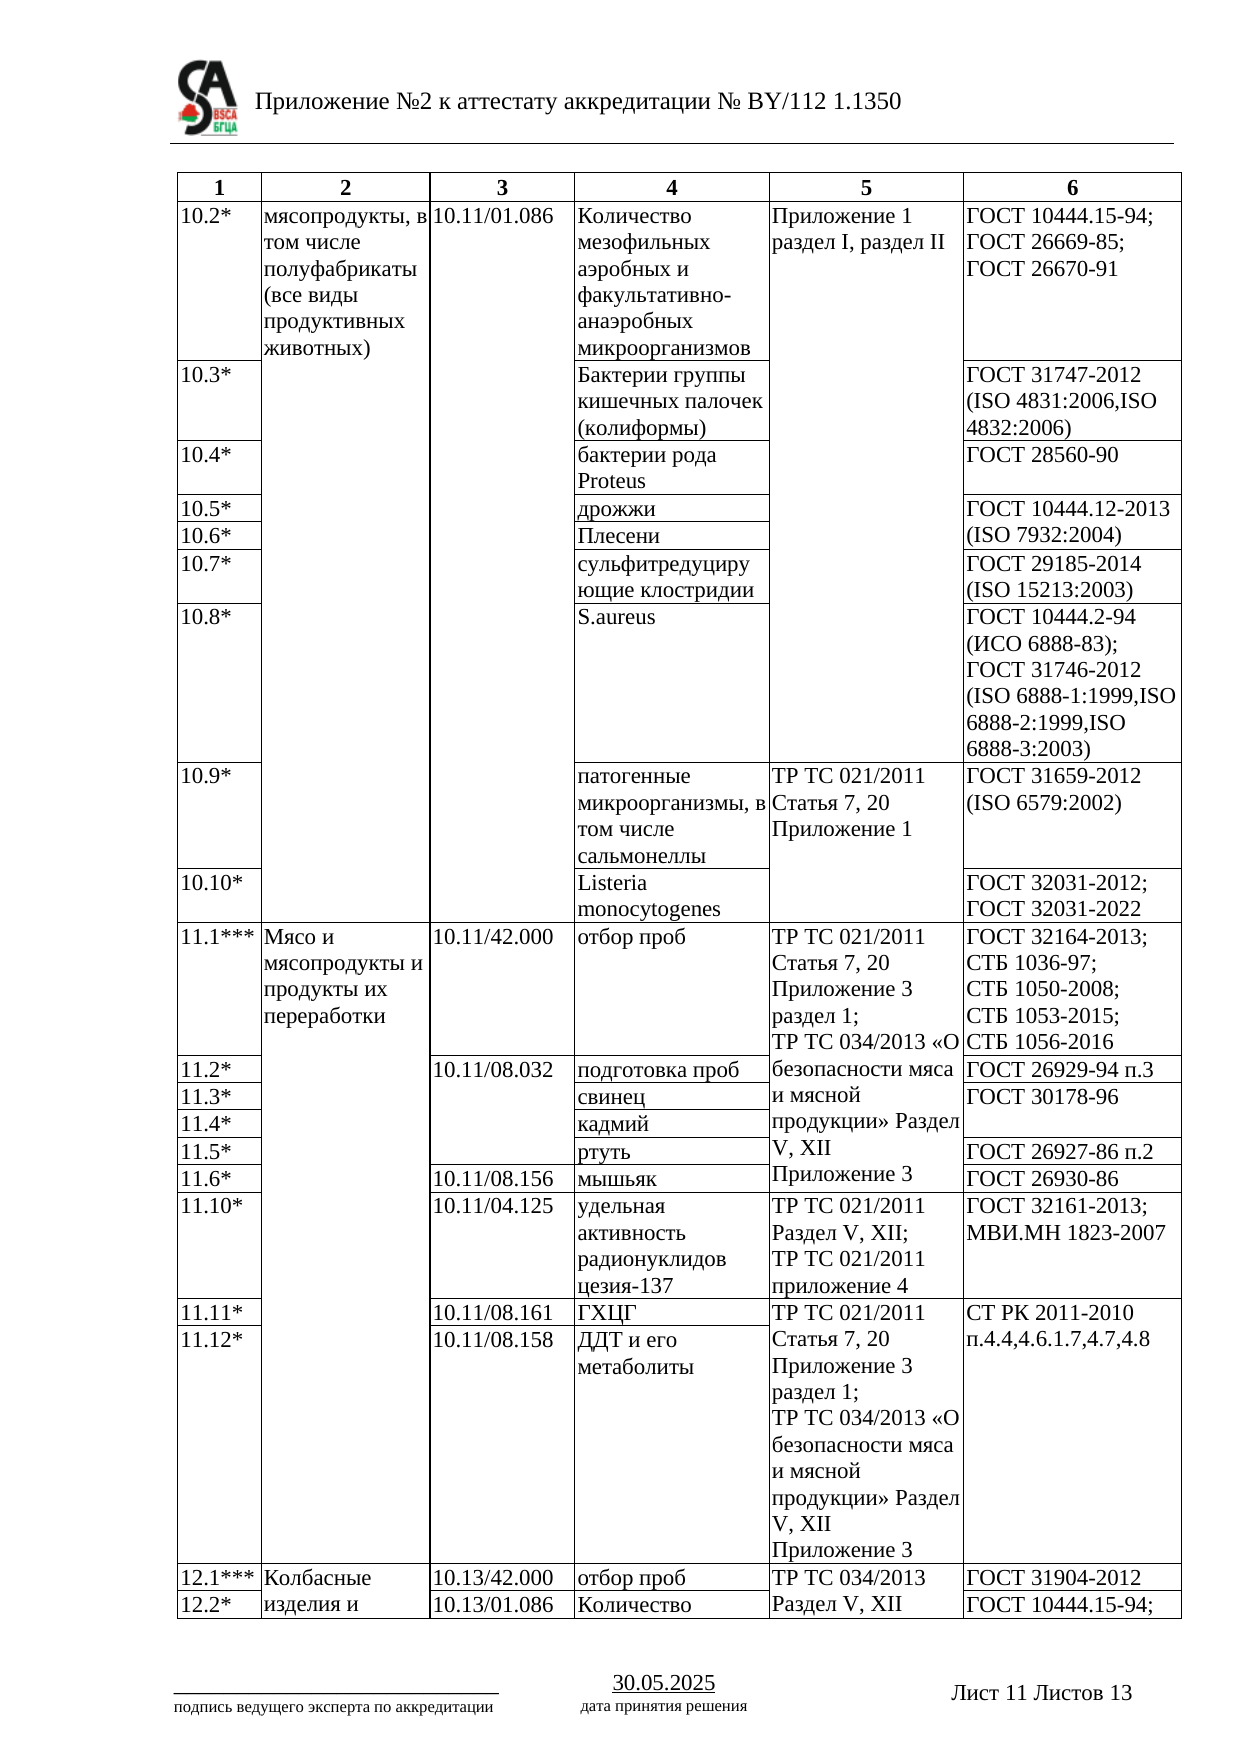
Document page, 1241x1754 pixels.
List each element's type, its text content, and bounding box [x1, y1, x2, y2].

table_cell ГОСТ 26929-94 п.3 [964, 1056, 1181, 1082]
table_cell 10.11/01.086 [431, 202, 574, 922]
table_cell 11.4* [178, 1110, 261, 1137]
table_header 4 [575, 173, 769, 201]
table_cell 11.12* [178, 1326, 261, 1563]
table_cell удельная активность радионуклидов цезия-137 [575, 1193, 769, 1298]
table_cell 11.2* [178, 1056, 261, 1082]
table_cell ДДТ и его метаболиты [575, 1326, 769, 1563]
table_cell 10.11/08.032 [431, 1056, 574, 1164]
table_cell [964, 1591, 1181, 1617]
table_cell Колбасные изделия и продукты из мяса убойных животных [262, 1564, 429, 1617]
table_cell 10.13/42.000 [431, 1564, 574, 1590]
table_cell 10.6* [178, 522, 261, 549]
table_cell 10.4* [178, 441, 261, 494]
table_header 6 [964, 173, 1181, 201]
table_cell ТР ТС 021/2011 Статья 7, 20 Приложение 3 раздел 1; ТР ТС 034/2013 «О безопасности мяса и мясной продукции» Раздел V, XII Приложение 3 [770, 923, 963, 1192]
table_cell 12.1*** [178, 1564, 261, 1590]
table_cell кадмий [575, 1110, 769, 1137]
table_cell 10.2* [178, 202, 261, 360]
table_cell 12.2* [178, 1591, 261, 1617]
table_cell патогенные микроорганизмы, в том числе сальмонеллы [575, 763, 769, 868]
table_cell Плесени [575, 522, 769, 549]
table_cell ГОСТ 32161-2013; МВИ.МН 1823-2007 [964, 1193, 1181, 1298]
table_cell сульфитредуцирующие клостридии [575, 550, 769, 602]
table_cell отбор проб [575, 923, 769, 1054]
table_cell 10.13/01.086 [431, 1591, 574, 1617]
table_cell ТР ТС 021/2011 Раздел V, XII; ТР ТС 021/2011 приложение 4 [770, 1193, 963, 1298]
table_cell 10.10* [178, 869, 261, 922]
table_cell ГОСТ 30178-96 [964, 1083, 1181, 1137]
table_cell ГХЦГ [575, 1299, 769, 1325]
table_header 3 [431, 173, 574, 201]
table_cell 10.5* [178, 495, 261, 521]
table_cell Listeria monocytogenes [575, 869, 769, 922]
table_cell 11.5* [178, 1138, 261, 1164]
table_cell ТР ТС 021/2011 Статья 7, 20 Приложение 3 раздел 1; ТР ТС 034/2013 «О безопасности мяса и мясной продукции» Раздел V, XII Приложение 3 [770, 1299, 963, 1563]
table_cell ТР ТС 034/2013 Раздел V, XII Приложение 1 раздел III, раздел IV, раздел VII, раздел VIII [770, 1564, 963, 1617]
table_cell 10.9* [178, 763, 261, 868]
table_cell ГОСТ 10444.15-94; ГОСТ 26669-85; ГОСТ 26670-91 [964, 202, 1181, 360]
table_cell 11.1*** [178, 923, 261, 1054]
table_cell Бактерии группы кишечных палочек (колиформы) [575, 361, 769, 440]
table_cell ГОСТ 32031-2012; ГОСТ 32031-2022 [964, 869, 1181, 922]
table_cell подготовка проб [575, 1056, 769, 1082]
table_cell ГОСТ 29185-2014 (ISO 15213:2003) [964, 550, 1181, 602]
table_cell 11.11* [178, 1299, 261, 1325]
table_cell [770, 202, 963, 762]
table_cell Мясо и мясопродукты и продукты их переработки [262, 923, 429, 1563]
table_cell 10.11/42.000 [431, 923, 574, 1054]
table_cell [262, 202, 429, 922]
table_cell мышьяк [575, 1165, 769, 1192]
table_cell Количество мезофильных аэробных и факультативно-анаэробных микроорганизмов [575, 202, 769, 360]
table_cell бактерии рода Proteus [575, 441, 769, 494]
table_header 5 [770, 173, 963, 201]
table_cell 10.11/08.158 [431, 1326, 574, 1563]
table_cell 11.3* [178, 1083, 261, 1109]
table_cell СТ РК 2011-2010 п.4.4,4.6.1.7,4.7,4.8 [964, 1299, 1181, 1563]
table_cell 10.11/04.125 [431, 1193, 574, 1298]
table_cell ГОСТ 31747-2012 (ISO 4831:2006,ISO 4832:2006) [964, 361, 1181, 440]
table_cell ГОСТ 26930-86 [964, 1165, 1181, 1192]
table_cell 10.7* [178, 550, 261, 602]
table_header 2 [262, 173, 429, 201]
table_cell ГОСТ 28560-90 [964, 441, 1181, 494]
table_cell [575, 1591, 769, 1617]
table_cell дрожжи [575, 495, 769, 521]
picture [177, 59, 239, 136]
table_cell 10.8* [178, 604, 261, 762]
table_cell ТР ТС 021/2011 Статья 7, 20 Приложение 1 [770, 763, 963, 922]
table_cell 11.10* [178, 1193, 261, 1298]
table_cell ГОСТ 10444.12-2013 (ISO 7932:2004) [964, 495, 1181, 549]
table_cell свинец [575, 1083, 769, 1109]
table_header 1 [178, 173, 261, 201]
table_cell ГОСТ 31904-2012 [964, 1564, 1181, 1590]
table_cell 11.6* [178, 1165, 261, 1192]
table_cell 10.11/08.161 [431, 1299, 574, 1325]
table_cell ГОСТ 26927-86 п.2 [964, 1138, 1181, 1164]
table_cell ГОСТ 10444.2-94 (ИСО 6888-83); ГОСТ 31746-2012 (ISO 6888-1:1999,ISO 6888-2:1999,ISO 6888-3:2003) [964, 604, 1181, 762]
table_cell 10.3* [178, 361, 261, 440]
table_cell 10.11/08.156 [431, 1165, 574, 1192]
table_cell ГОСТ 32164-2013; СТБ 1036-97; СТБ 1050-2008; СТБ 1053-2015; СТБ 1056-2016 [964, 923, 1181, 1054]
table_cell S.aureus [575, 604, 769, 762]
table_cell отбор проб [575, 1564, 769, 1590]
table_cell ртуть [575, 1138, 769, 1164]
table_cell ГОСТ 31659-2012 (ISO 6579:2002) [964, 763, 1181, 868]
